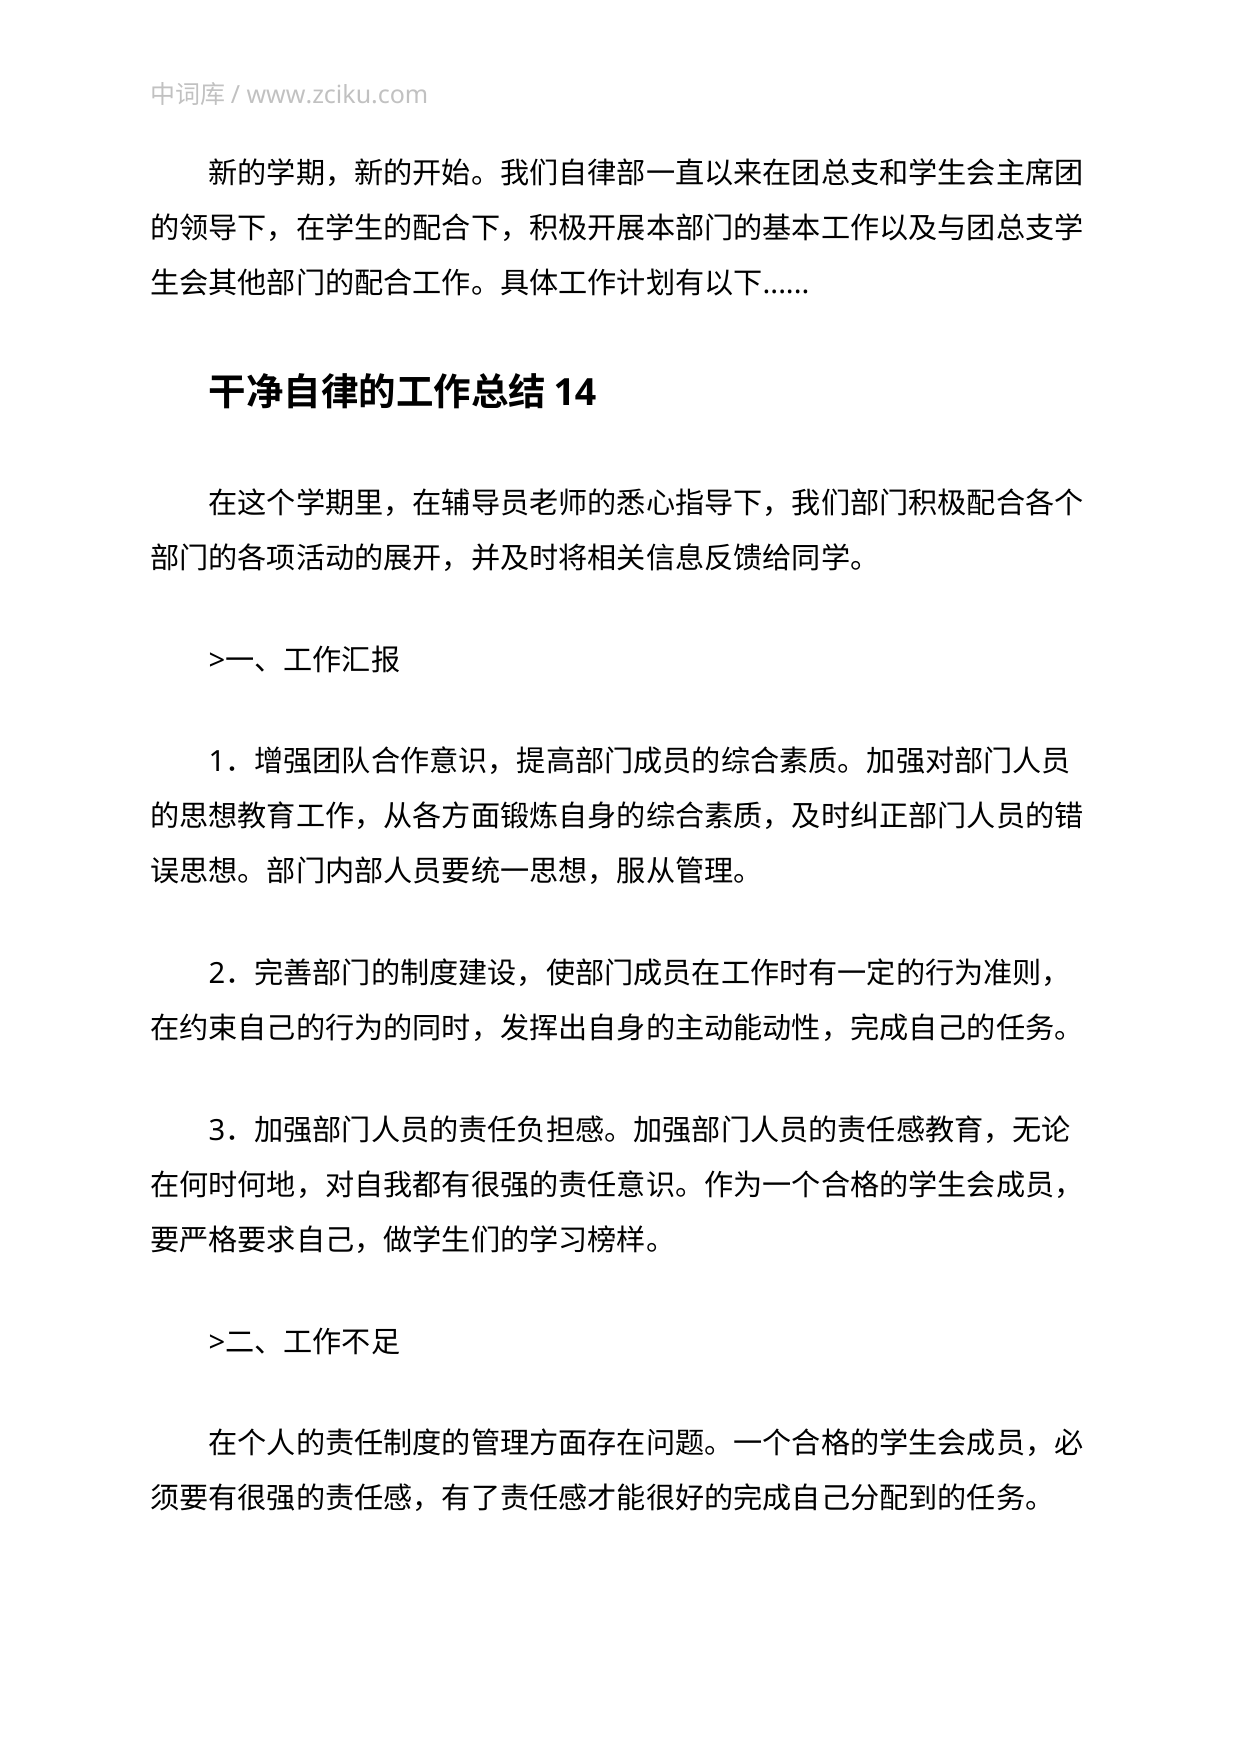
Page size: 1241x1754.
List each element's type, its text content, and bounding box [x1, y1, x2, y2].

text 2．完善部门的制度建设，使部门成员在工作时有一定的行为准则，在约束自己的行为的同时，发挥出自身的主动能动性，完成自己的任务。 [150, 950, 1090, 1047]
text >一、工作汇报 [150, 636, 1090, 678]
text 干净自律的工作总结14 [150, 362, 1090, 416]
text 在个人的责任制度的管理方面存在问题。一个合格的学生会成员，必须要有很强的责任感，有了责任感才能很好的完成自己分配到的任务。 [150, 1420, 1090, 1517]
text 3．加强部门人员的责任负担感。加强部门人员的责任感教育，无论在何时何地，对自我都有很强的责任意识。作为一个合格的学生会成员，要严格要求自己，做学生们的学习榜样。 [150, 1106, 1090, 1259]
text 在这个学期里，在辅导员老师的悉心指导下，我们部门积极配合各个部门的各项活动的展开，并及时将相关信息反馈给同学。 [150, 479, 1090, 577]
text >二、工作不足 [150, 1318, 1090, 1361]
text 1．增强团队合作意识，提高部门成员的综合素质。加强对部门人员的思想教育工作，从各方面锻炼自身的综合素质，及时纠正部门人员的错误思想。部门内部人员要统一思想，服从管理。 [150, 738, 1090, 890]
text 新的学期，新的开始。我们自律部一直以来在团总支和学生会主席团的领导下，在学生的配合下，积极开展本部门的基本工作以及与团总支学生会其他部门的配合工作。具体工作计划有以下...... [150, 150, 1090, 302]
